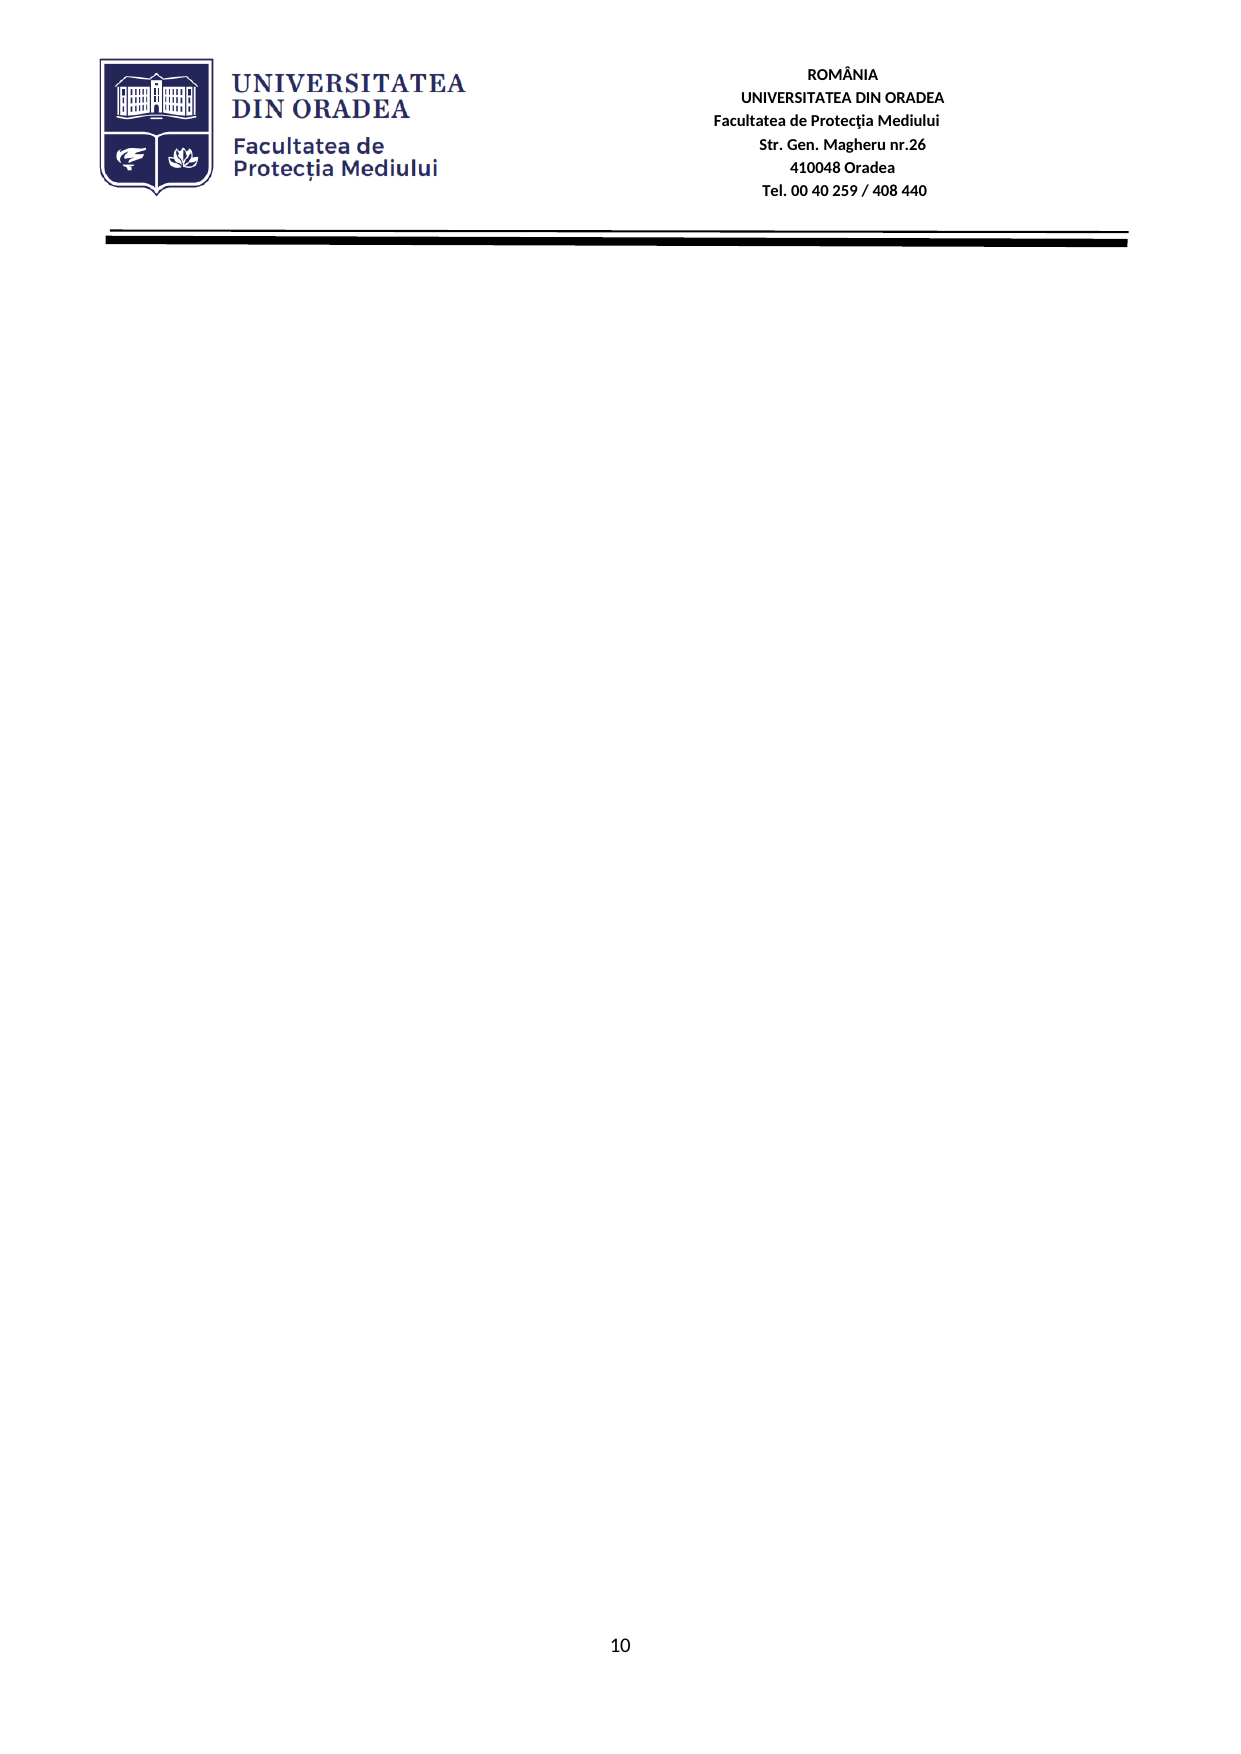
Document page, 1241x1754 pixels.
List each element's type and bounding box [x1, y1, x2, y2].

picture [70, 29, 496, 225]
